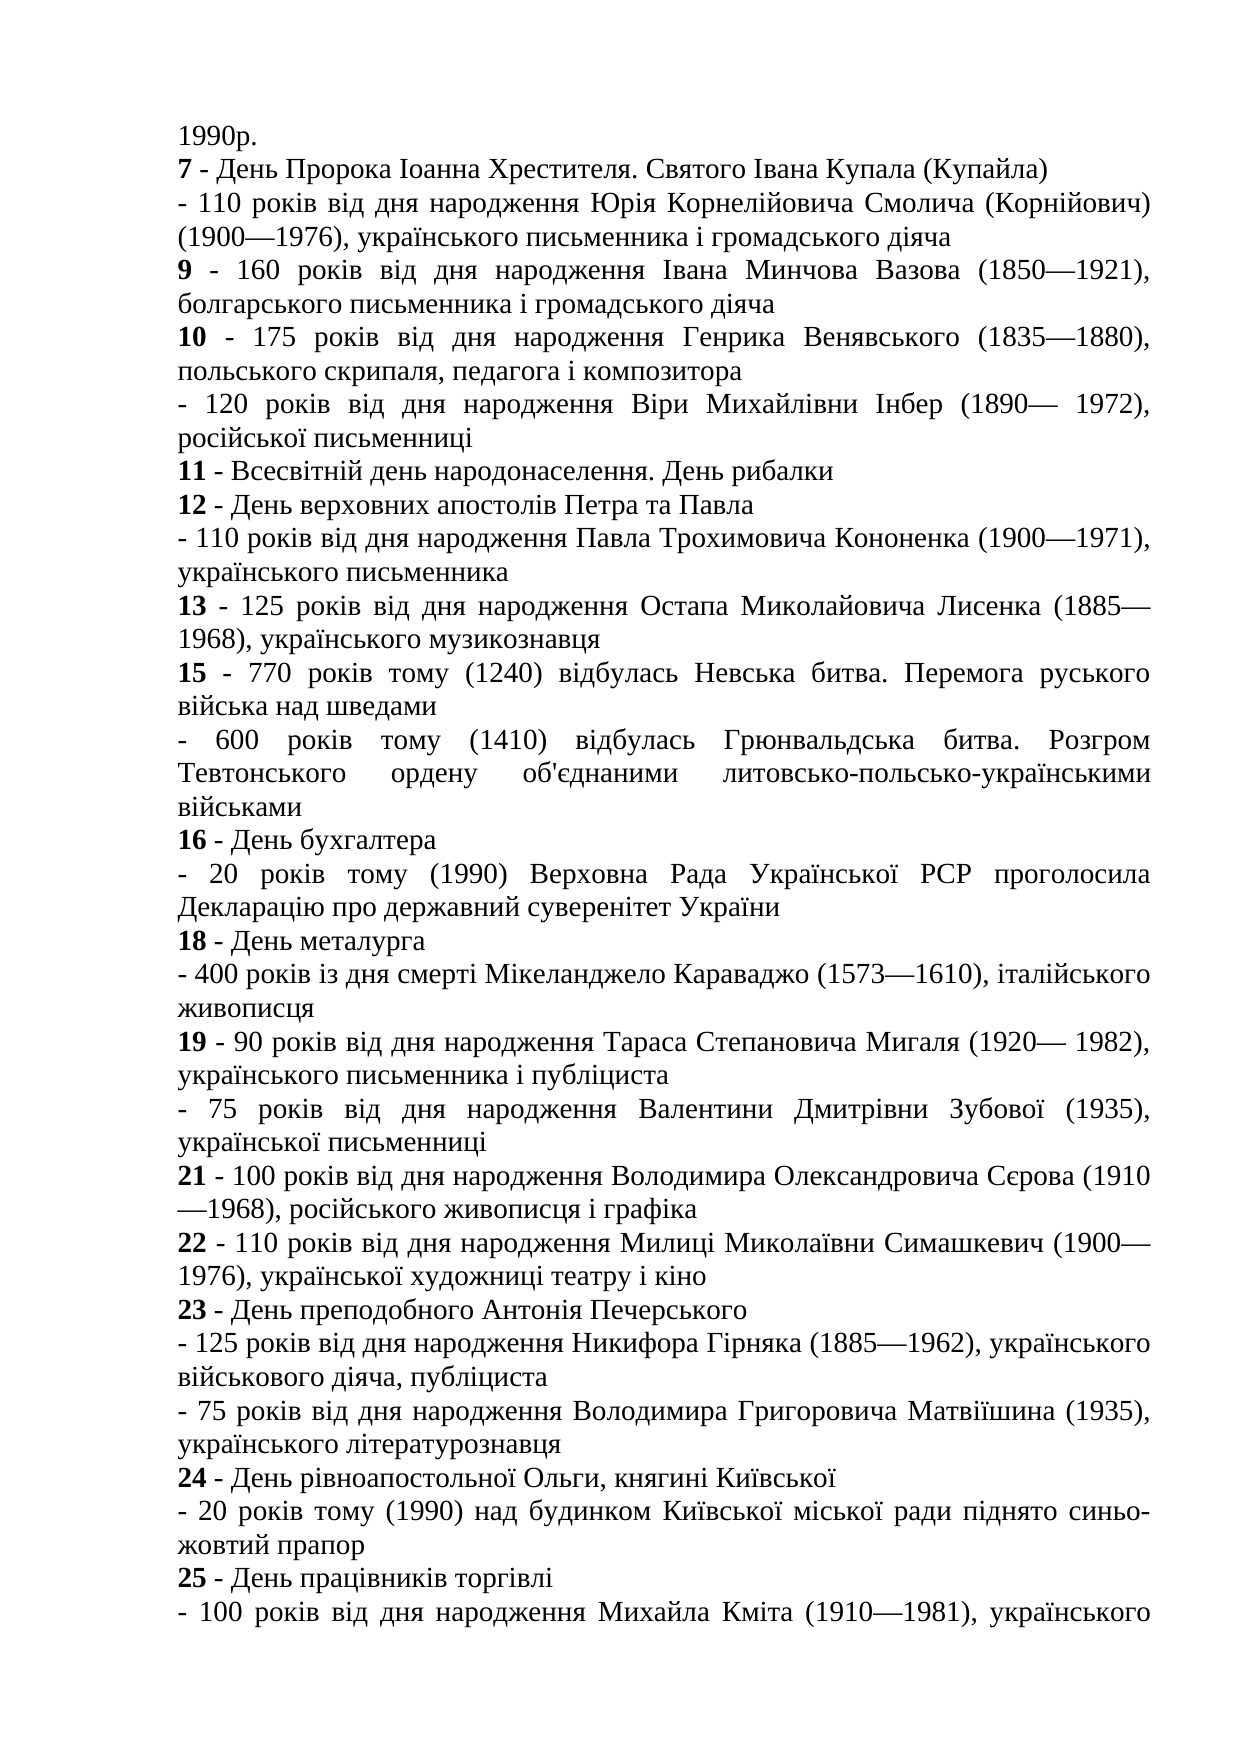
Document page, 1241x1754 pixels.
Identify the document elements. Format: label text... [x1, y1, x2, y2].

text 9 - 160 років від дня народження Івана Минчова Вазова (1850—1921), болгарського письменника і громадського діяча [177, 252, 1152, 319]
text - 125 років від дня народження Никифора Гірняка (1885—1962), українського військового діяча, публіциста [177, 1326, 1152, 1393]
text 13 - 125 років від дня народження Остапа Миколайовича Лисенка (1885—1968), українського музикознавця [177, 588, 1152, 655]
text 23 - День преподобного Антонія Печерського [177, 1292, 1152, 1326]
text 15 - 770 років тому (1240) відбулась Невська битва. Перемога руського війська над шведами [177, 655, 1152, 722]
text - 600 років тому (1410) відбулась Грюнвальдська битва. Розгром Тевтонського ордену об'єднаними литовсько-польсько-українськими військами [177, 722, 1152, 822]
text 7 - День Пророка Іоанна Хрестителя. Святого Івана Купала (Купайла) [177, 152, 1152, 185]
text - 75 років від дня народження Володимира Григоровича Матвіїшина (1935), українського літературознавця [177, 1393, 1152, 1460]
text - 110 років від дня народження Юрія Корнелійовича Смолича (Корнійович) (1900—1976), українського письменника і громадського діяча [177, 185, 1152, 252]
text - 120 років від дня народження Віри Михайлівни Інбер (1890— 1972), російської письменниці [177, 386, 1152, 453]
text 12 - День верховних апостолів Петра та Павла [177, 487, 1152, 521]
text 19 - 90 років від дня народження Тараса Степановича Мигаля (1920— 1982), українського письменника і публіциста [177, 1024, 1152, 1091]
text 16 - День бухгалтера [177, 822, 1152, 856]
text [177, 118, 1152, 152]
text 25 - День працівників торгівлі [177, 1560, 1152, 1594]
text - 20 років тому (1990) над будинком Київської міської ради піднято синьо-жовтий прапор [177, 1493, 1152, 1560]
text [177, 1594, 1152, 1627]
text - 20 років тому (1990) Верховна Рада Української РСР проголосила Декларацію про державний суверенітет України [177, 856, 1152, 923]
text - 75 років від дня народження Валентини Дмитрівни Зубової (1935), української письменниці [177, 1091, 1152, 1158]
text - 110 років від дня народження Павла Трохимовича Кононенка (1900—1971), українського письменника [177, 521, 1152, 588]
text 22 - 110 років від дня народження Милиці Миколаївни Симашкевич (1900—1976), української художниці театру і кіно [177, 1225, 1152, 1292]
text 18 - День металурга [177, 923, 1152, 957]
text 21 - 100 років від дня народження Володимира Олександровича Сєрова (1910—1968), російського живописця і графіка [177, 1158, 1152, 1225]
text 10 - 175 років від дня народження Генрика Венявського (1835—1880), польського скрипаля, педагога і композитора [177, 319, 1152, 386]
text 24 - День рівноапостольної Ольги, княгині Київської [177, 1460, 1152, 1493]
text 11 - Всесвітній день народонаселення. День рибалки [177, 453, 1152, 487]
text - 400 років із дня смерті Мікеланджело Караваджо (1573—1610), італійського живописця [177, 957, 1152, 1024]
